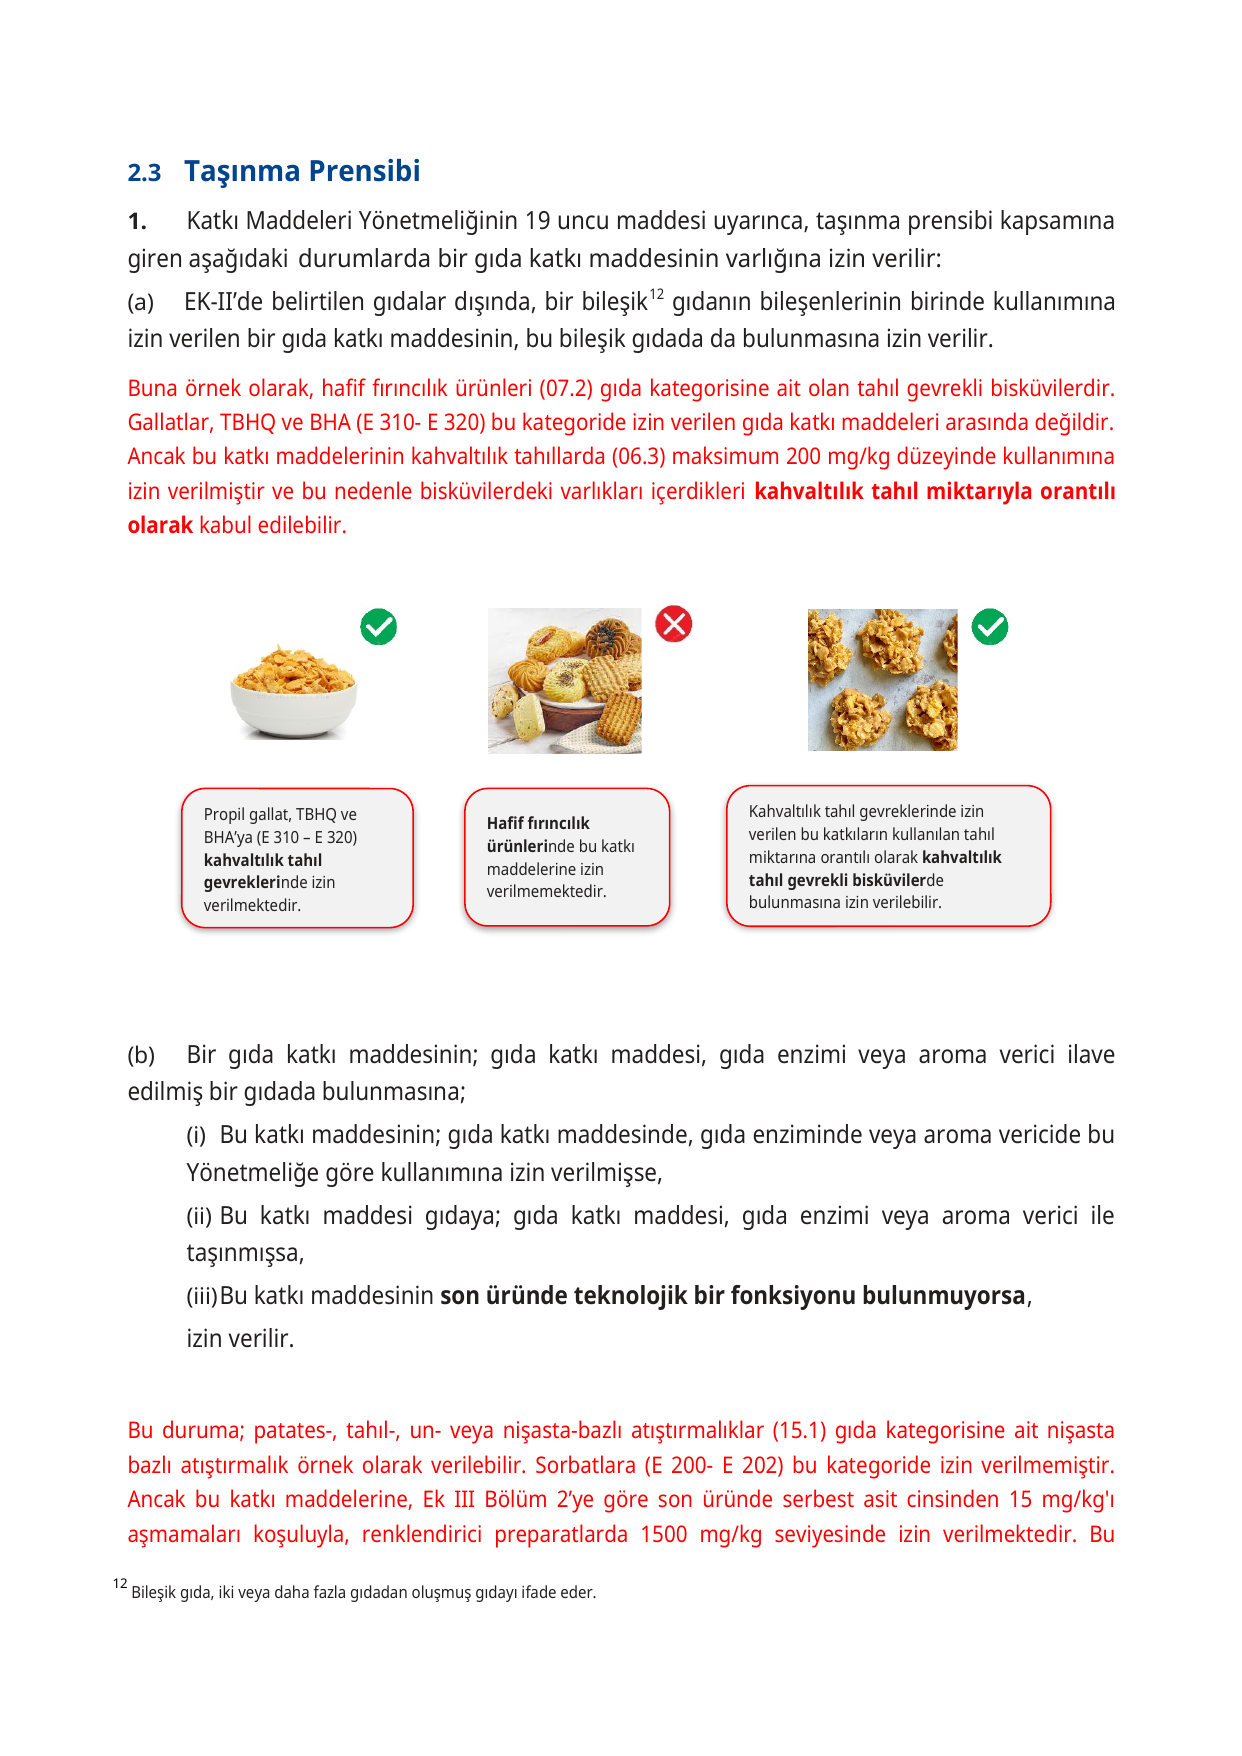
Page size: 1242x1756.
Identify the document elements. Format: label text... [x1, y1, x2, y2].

text izin verilir. [186, 1321, 1117, 1355]
list Bir gıda katkı maddesinin; gıda katkı maddesi, gıda enzimi veya aroma verici ilave edilmiş bir gıdada bulunmasına; [127, 1037, 1117, 1108]
picture [968, 603, 1012, 647]
list Bu katkı maddesinin son üründe teknolojik bir fonksiyonu bulunmuyorsa, [186, 1278, 1117, 1312]
text Buna örnek olarak, hafif fırıncılık ürünleri (07.2) gıda kategorisine ait olan tahıl gevrekli bisküvilerdir. Gallatlar, TBHQ ve BHA (E 310- E 320) bu kategoride izin verilen gıda katkı maddeleri arasında değildir. Ancak bu katkı maddelerinin kahvaltılık tahıllarda (06.3) maksimum 200 mg/kg düzeyinde kullanımına izin verilmiştir ve bu nedenle bisküvilerdeki varlıkları içerdikleri kahvaltılık tahıl miktarıyla orantılı olarak kabul edilebilir. [127, 371, 1117, 540]
list Katkı Maddeleri Yönetmeliğinin 19 uncu maddesi uyarınca, taşınma prensibi kapsamına giren aşağıdaki durumlarda bir gıda katkı maddesinin varlığına izin verilir: [127, 203, 1117, 274]
picture [488, 608, 642, 754]
list EK-II’de belirtilen gıdalar dışında, bir bileşik gıdanın bileşenlerinin birinde kullanımına izin verilen bir gıda katkı maddesinin, bu bileşik gıdada da bulunmasına izin verilir. [127, 283, 1117, 355]
picture [227, 603, 401, 740]
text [127, 1414, 1117, 1549]
list Bu katkı maddesi gıdaya; gıda katkı maddesi, gıda enzimi veya aroma verici ile taşınmışsa, [186, 1197, 1117, 1269]
picture [652, 601, 696, 648]
list Bu katkı maddesinin; gıda katkı maddesinde, gıda enziminde veya aroma vericide bu Yönetmeliğe göre kullanımına izin verilmişse, [186, 1117, 1117, 1188]
subtitle Taşınma Prensibi [127, 150, 1117, 190]
picture [808, 609, 958, 751]
